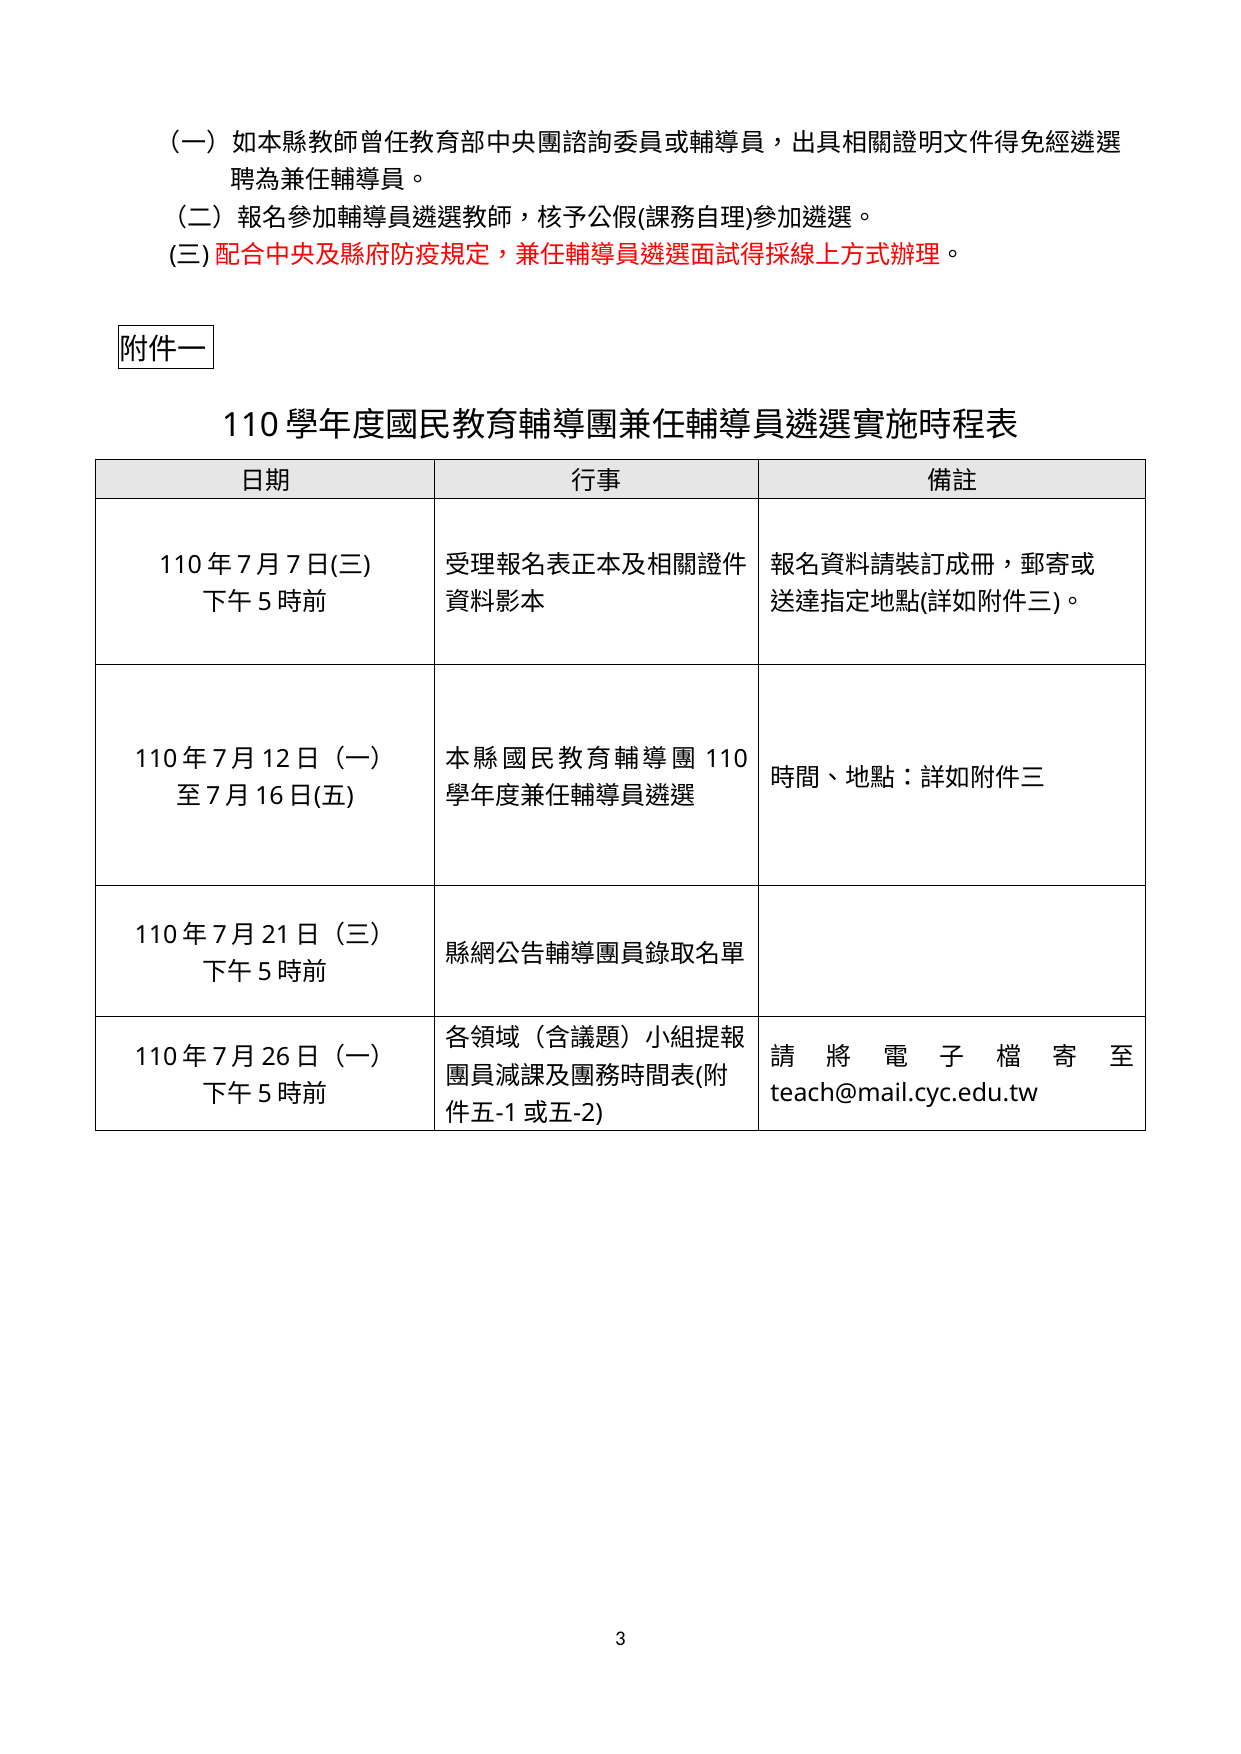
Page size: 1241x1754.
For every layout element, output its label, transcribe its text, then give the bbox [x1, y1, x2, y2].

table_cell 110年7月12日（一） 至7月16日(五) [96, 665, 434, 885]
text (三) 配合中央及縣府防疫規定，兼任輔導員遴選面試得採線上方式辦理。 [163, 234, 1122, 272]
table_cell 請將電子檔寄至teach@mail.cyc.edu.tw [759, 1017, 1145, 1129]
text （一）如本縣教師曾任教育部中央團諮詢委員或輔導員，出具相關證明文件得免經遴選聘為兼任輔導員。 [156, 122, 1122, 197]
table_cell 時間、地點：詳如附件三 [759, 665, 1145, 885]
table_cell [759, 886, 1145, 1016]
table_cell 110年7月26日（一） 下午5時前 [96, 1017, 434, 1129]
table_header 日期 [96, 460, 434, 498]
table_cell 110年7月21日（三） 下午5時前 [96, 886, 434, 1016]
text 110學年度國民教育輔導團兼任輔導員遴選實施時程表 [118, 384, 1122, 459]
text （二）報名參加輔導員遴選教師，核予公假(課務自理)參加遴選。 [163, 197, 1122, 234]
table_cell 縣網公告輔導團員錄取名單 [435, 886, 758, 1016]
table_cell 受理報名表正本及相關證件資料影本 [435, 499, 758, 664]
text 附件一 [118, 309, 1122, 384]
table_cell 報名資料請裝訂成冊，郵寄或 送達指定地點(詳如附件三)。 [759, 499, 1145, 664]
table_cell 110年7月7日(三) 下午5時前 [96, 499, 434, 664]
table_header 備註 [759, 460, 1145, 498]
table_header 行事 [435, 460, 758, 498]
table_cell 各領域（含議題）小組提報 團員減課及團務時間表(附件五-1或五-2) [435, 1017, 758, 1129]
table_cell 本縣國民教育輔導團110學年度兼任輔導員遴選 [435, 665, 758, 885]
